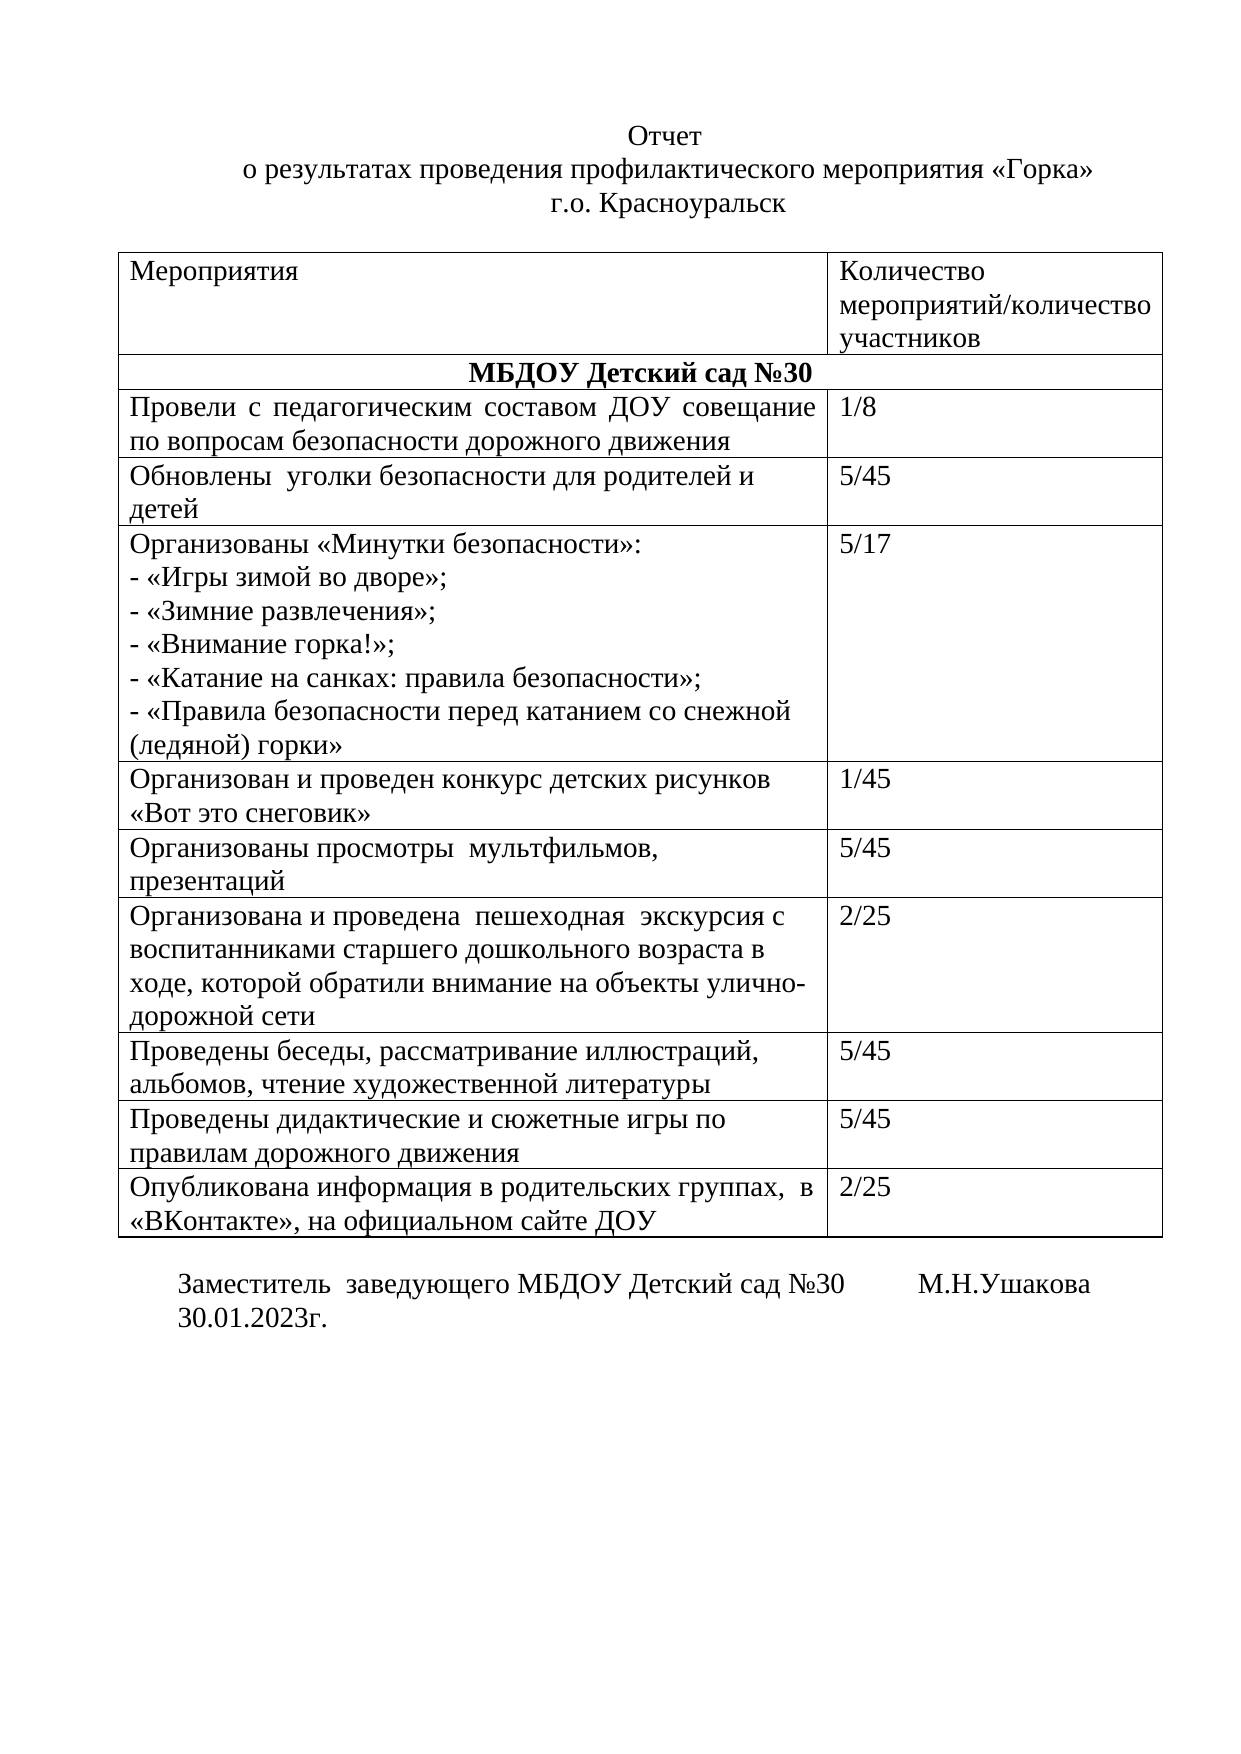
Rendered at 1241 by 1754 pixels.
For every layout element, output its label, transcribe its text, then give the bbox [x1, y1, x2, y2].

table_cell 5/45 [828, 1033, 1162, 1100]
table_cell МБДОУ Детский сад №30 [119, 355, 1162, 388]
text г.о. Красноуральск [177, 185, 1152, 219]
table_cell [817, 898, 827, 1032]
table_header Количество мероприятий/количество участников [828, 253, 1162, 354]
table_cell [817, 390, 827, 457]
table_cell 1/45 [828, 762, 1162, 829]
text 30.01.2023г. [177, 1300, 1152, 1333]
text Заместитель заведующего МБДОУ Детский сад №30 М.Н.Ушакова [177, 1266, 1152, 1300]
table_cell Обновлены уголки безопасности для родителей и детей [119, 458, 827, 525]
text Отчет [177, 118, 1152, 152]
table_cell 2/25 [828, 898, 1162, 1032]
table_cell Организован и проведен конкурс детских рисунков «Вот это снеговик» [119, 762, 827, 829]
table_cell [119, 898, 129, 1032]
table_cell Опубликована информация в родительских группах, в «ВКонтакте», на официальном сайте ДОУ [119, 1169, 827, 1236]
table_cell Проведены беседы, рассматривание иллюстраций, альбомов, чтение художественной литературы [119, 1033, 827, 1100]
table_cell 2/25 [828, 1169, 1162, 1236]
table_cell 1/8 [828, 390, 1162, 457]
table_cell 5/45 [828, 1101, 1162, 1168]
table_cell Проведены дидактические и сюжетные игры по правилам дорожного движения [119, 1101, 827, 1168]
table_cell 5/17 [828, 526, 1162, 761]
text о результатах проведения профилактического мероприятия «Горка» [177, 152, 1152, 185]
table_cell 5/45 [828, 458, 1162, 525]
table_header Мероприятия [119, 253, 827, 354]
table_cell Организованы просмотры мультфильмов, презентаций [119, 830, 827, 897]
table_cell 5/45 [828, 830, 1162, 897]
table_cell Организованы «Минутки безопасности»: - «Игры зимой во дворе»; - «Зимние развлечения»; - «Внимание горка!»; - «Катание на санках: правила безопасности»; - «Правила безопасности перед катанием со снежной (ледяной) горки» [119, 526, 827, 761]
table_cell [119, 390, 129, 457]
